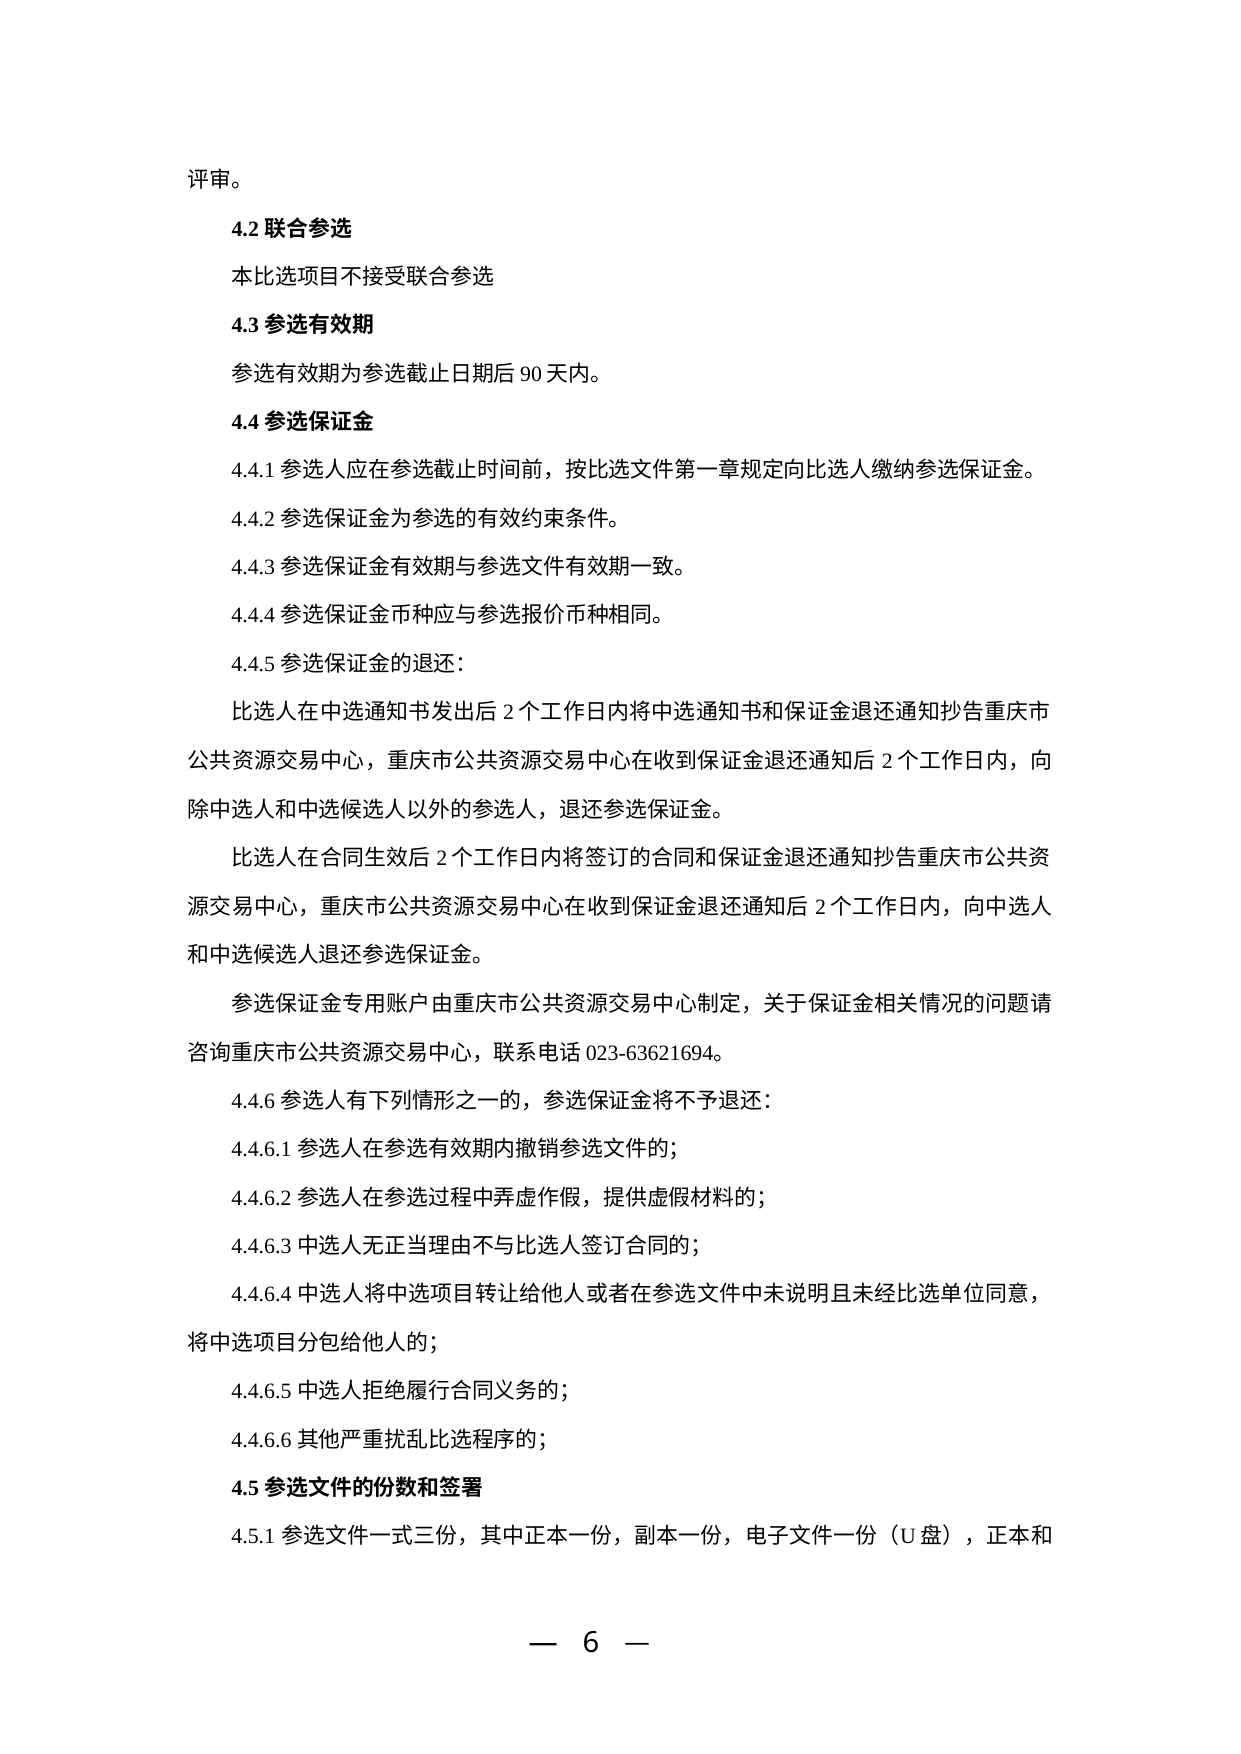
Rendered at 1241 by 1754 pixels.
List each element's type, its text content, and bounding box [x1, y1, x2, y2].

text 4.4.1 参选人应在参选截止时间前，按比选文件第一章规定向比选人缴纳参选保证金。 [187, 452, 1053, 484]
text 4.4.6.1 参选人在参选有效期内撤销参选文件的； [187, 1131, 1053, 1163]
text 比选人在中选通知书发出后2个工作日内将中选通知书和保证金退还通知抄告重庆市公共资源交易中心，重庆市公共资源交易中心在收到保证金退还通知后2个工作日内，向除中选人和中选候选人以外的参选人，退还参选保证金。 [187, 694, 1053, 824]
text 4.4.6.6 其他严重扰乱比选程序的； [187, 1421, 1053, 1454]
text 参选有效期为参选截止日期后90天内。 [187, 355, 1053, 388]
text 4.4.6.2 参选人在参选过程中弄虚作假，提供虚假材料的； [187, 1179, 1053, 1212]
text 4.4.2 参选保证金为参选的有效约束条件。 [187, 500, 1053, 533]
subtitle 4.4 参选保证金 [187, 404, 1053, 436]
subtitle 4.5 参选文件的份数和签署 [187, 1469, 1053, 1502]
subtitle 4.2 联合参选 [187, 210, 1053, 243]
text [187, 162, 1053, 194]
text 比选人在合同生效后2个工作日内将签订的合同和保证金退还通知抄告重庆市公共资源交易中心，重庆市公共资源交易中心在收到保证金退还通知后2个工作日内，向中选人和中选候选人退还参选保证金。 [187, 839, 1053, 969]
text 4.4.3 参选保证金有效期与参选文件有效期一致。 [187, 549, 1053, 581]
subtitle 4.3 参选有效期 [187, 307, 1053, 339]
text 4.4.6.3 中选人无正当理由不与比选人签订合同的； [187, 1227, 1053, 1260]
text 本比选项目不接受联合参选 [187, 259, 1053, 291]
text 参选保证金专用账户由重庆市公共资源交易中心制定，关于保证金相关情况的问题请咨询重庆市公共资源交易中心，联系电话023-63621694。 [187, 985, 1053, 1067]
text 4.4.4 参选保证金币种应与参选报价币种相同。 [187, 597, 1053, 629]
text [187, 1518, 1053, 1550]
text 4.4.6.4 中选人将中选项目转让给他人或者在参选文件中未说明且未经比选单位同意，将中选项目分包给他人的； [187, 1276, 1053, 1357]
text 4.4.6.5 中选人拒绝履行合同义务的； [187, 1373, 1053, 1405]
text 4.4.5 参选保证金的退还： [187, 645, 1053, 678]
text 4.4.6 参选人有下列情形之一的，参选保证金将不予退还： [187, 1082, 1053, 1115]
